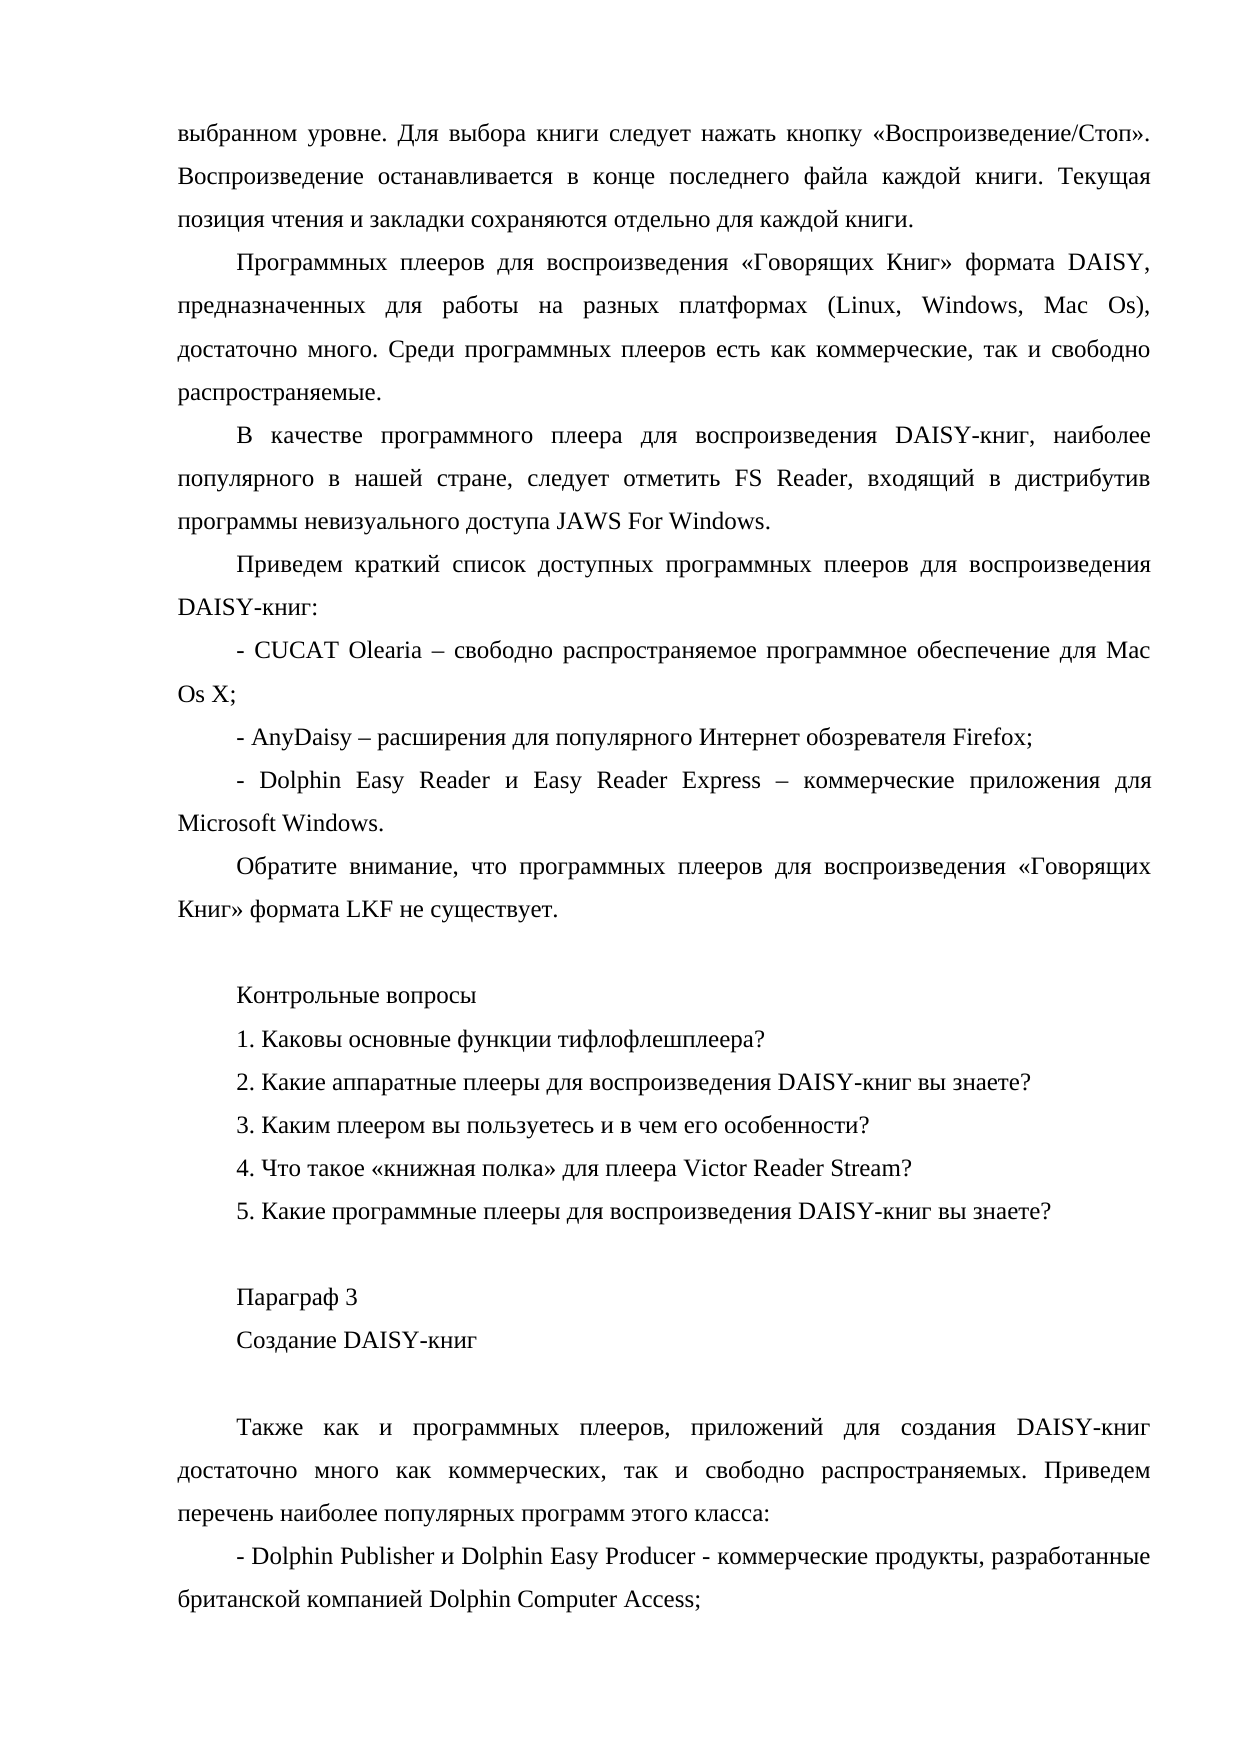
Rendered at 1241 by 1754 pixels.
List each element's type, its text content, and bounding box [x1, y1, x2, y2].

text Параграф 3 [177, 1282, 1152, 1311]
text Программных плееров для воспроизведения «Говорящих Книг» формата DAISY, предназначенных для работы на разных платформах (Linux, Windows, Mac Os), достаточно много. Среди программных плееров есть как коммерческие, так и свободно распространяемые. [177, 247, 1152, 406]
text Обратите внимание, что программных плееров для воспроизведения «Говорящих Книг» формата LKF не существует. [177, 851, 1152, 923]
text - Dolphin Easy Reader и Easy Reader Express – коммерческие приложения для Microsoft Windows. [177, 765, 1152, 837]
text Создание DAISY-книг [177, 1326, 1152, 1354]
text Приведем краткий список доступных программных плееров для воспроизведения DAISY-книг: [177, 549, 1152, 621]
text В качестве программного плеера для воспроизведения DAISY-книг, наиболее популярного в нашей стране, следует отметить FS Reader, входящий в дистрибутив программы невизуального доступа JAWS For Windows. [177, 420, 1152, 535]
text 1. Каковы основные функции тифлофлешплеера? [177, 1024, 1152, 1052]
text 3. Каким плеером вы пользуетесь и в чем его особенности? [177, 1110, 1152, 1139]
text Контрольные вопросы [177, 981, 1152, 1009]
text 4. Что такое «книжная полка» для плеера Victor Reader Stream? [177, 1153, 1152, 1182]
text - Dolphin Publisher и Dolphin Easy Producer - коммерческие продукты, разработанные британской компанией Dolphin Computer Access; [177, 1541, 1152, 1613]
text - CUCAT Olearia – свободно распространяемое программное обеспечение для Mac Os X; [177, 636, 1152, 707]
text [177, 118, 1152, 233]
text - AnyDaisy – расширения для популярного Интернет обозревателя Firefox; [177, 722, 1152, 751]
text Также как и программных плееров, приложений для создания DAISY-книг достаточно много как коммерческих, так и свободно распространяемых. Приведем перечень наиболее популярных программ этого класса: [177, 1412, 1152, 1527]
text 2. Какие аппаратные плееры для воспроизведения DAISY-книг вы знаете? [177, 1067, 1152, 1096]
text 5. Какие программные плееры для воспроизведения DAISY-книг вы знаете? [177, 1196, 1152, 1225]
